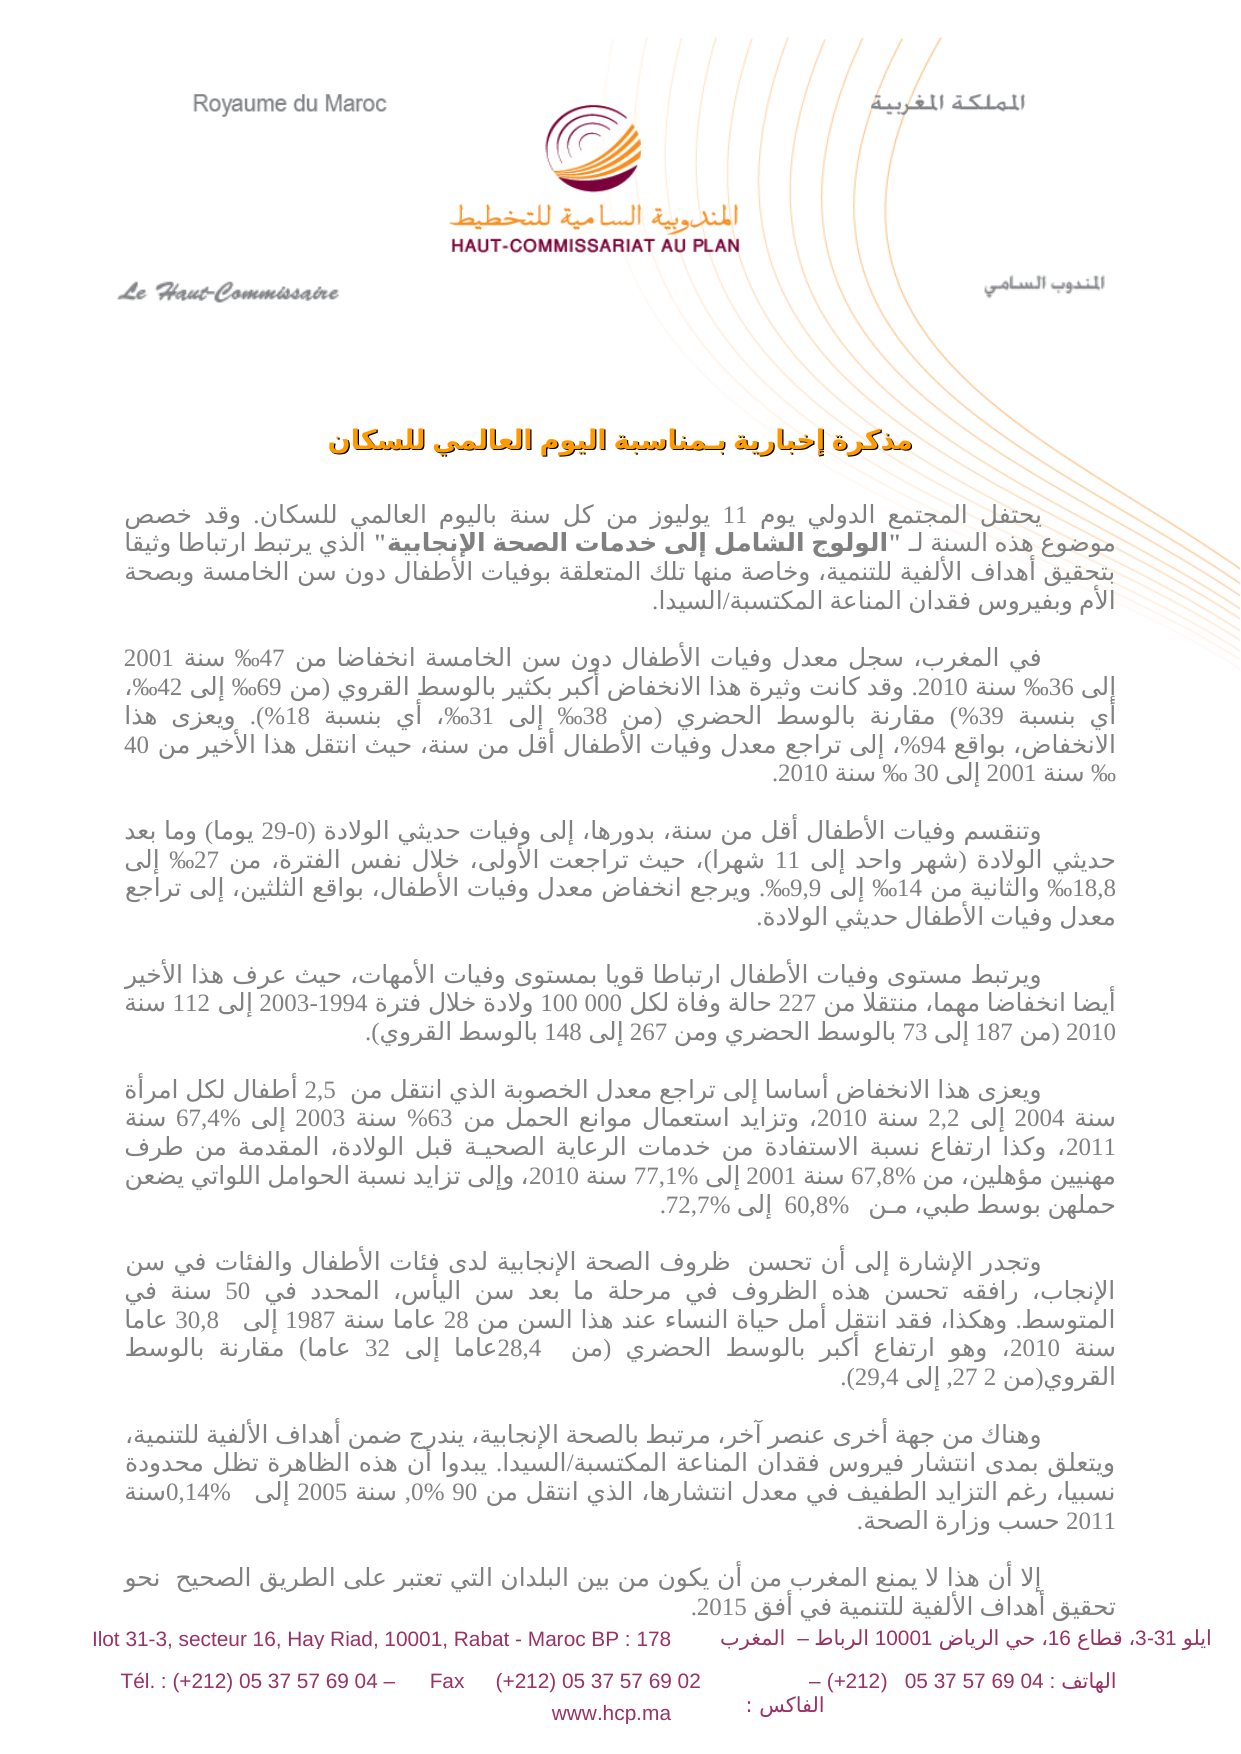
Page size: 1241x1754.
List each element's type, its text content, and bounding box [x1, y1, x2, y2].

text يحتفل المجتمع الدولي يوم 11 يوليوز من كل سنة باليوم العالمي للسكان. وقد خصص موضوع هذه السنة لـ "الولوج الشامل إلى خدمات الصحة الإنجابية" الذي يرتبط ارتباطا وثيقا بتحقيق أهداف الألفية للتنمية، وخاصة منها تلك المتعلقة بوفيات الأطفال دون سن الخامسة وبصحة الأم وبفيروس فقدان المناعة المكتسبة/السيدا. [124, 500, 1116, 615]
text وتجدر الإشارة إلى أن تحسن ظروف الصحة الإنجابية لدى فئات الأطفال والفئات في سن الإنجاب، رافقه تحسن هذه الظروف في مرحلة ما بعد سن اليأس، المحدد في 50 سنة في المتوسط. وهكذا، فقد انتقل أمل حياة النساء عند هذا السن من 28 عاما سنة 1987 إلى 30,8 عاما سنة 2010، وهو ارتفاع أكبر بالوسط الحضري (من 28,4عاما إلى 32 عاما) مقارنة بالوسط القروي(من 2 27, إلى 29,4). [124, 1247, 1116, 1391]
text وهناك من جهة أخرى عنصر آخر، مرتبط بالصحة الإنجابية، يندرج ضمن أهداف الألفية للتنمية، ويتعلق بمدى انتشار فيروس فقدان المناعة المكتسبة/السيدا. يبدوا أن هذه الظاهرة تظل محدودة نسبيا، رغم التزايد الطفيف في معدل انتشارها، الذي انتقل من 90 %0, سنة 2005 إلى %0,14سنة 2011 حسب وزارة الصحة. [124, 1420, 1116, 1535]
text ويعزى هذا الانخفاض أساسا إلى تراجع معدل الخصوبة الذي انتقل من 2,5 أطفال لكل امرأة سنة 2004 إلى 2,2 سنة 2010، وتزايد استعمال موانع الحمل من 63% سنة 2003 إلى %67,4 سنة 2011، وكذا ارتفاع نسبة الاستفادة من خدمات الرعاية الصحيـة قبل الولادة، المقدمة من طرف مهنيين مؤهلين، من %67,8 سنة 2001 إلى %77,1 سنة 2010، وإلى تزايد نسبة الحوامل اللواتي يضعن حملهن بوسط طبي، مـن %60,8 إلى %72,7. [124, 1075, 1116, 1218]
picture [0, 37, 1241, 865]
text في المغرب، سجل معدل وفيات الأطفال دون سن الخامسة انخفاضا من 47‰ سنة 2001 إلى 36‰ سنة 2010. وقد كانت وثيرة هذا الانخفاض أكبر بكثير بالوسط القروي (من 69‰ إلى 42‰، أي بنسبة 39%) مقارنة بالوسط الحضري (من 38‰ إلى 31‰، أي بنسبة 18%). ويعزى هذا الانخفاض، بواقع 94%، إلى تراجع معدل وفيات الأطفال أقل من سنة، حيث انتقل هذا الأخير من 40 ‰ سنة 2001 إلى 30 ‰ سنة 2010. [124, 643, 1116, 787]
text وتنقسم وفيات الأطفال أقل من سنة، بدورها، إلى وفيات حديثي الولادة (0-29 يوما) وما بعد حديثي الولادة (شهر واحد إلى 11 شهرا)، حيث تراجعت الأولى، خلال نفس الفترة، من 27‰ إلى 18,8‰ والثانية من 14‰ إلى 9,9‰. ويرجع انخفاض معدل وفيات الأطفال، بواقع الثلثين، إلى تراجع معدل وفيات الأطفال حديثي الولادة. [124, 816, 1116, 931]
text ويرتبط مستوى وفيات الأطفال ارتباطا قويا بمستوى وفيات الأمهات، حيث عرف هذا الأخير أيضا انخفاضا مهما، منتقلا من 227 حالة وفاة لكل 000 100 ولادة خلال فترة 1994-2003 إلى 112 سنة 2010 (من 187 إلى 73 بالوسط الحضري ومن 267 إلى 148 بالوسط القروي). [124, 960, 1116, 1046]
text إلا أن هذا لا يمنع المغرب من أن يكون من بين البلدان التي تعتبر على الطريق الصحيح نحو تحقيق أهداف الألفية للتنمية في أفق 2015. [124, 1563, 1116, 1621]
text مذكرة إخبارية بـمناسبة اليوم العالمي للسكان [124, 424, 1116, 455]
